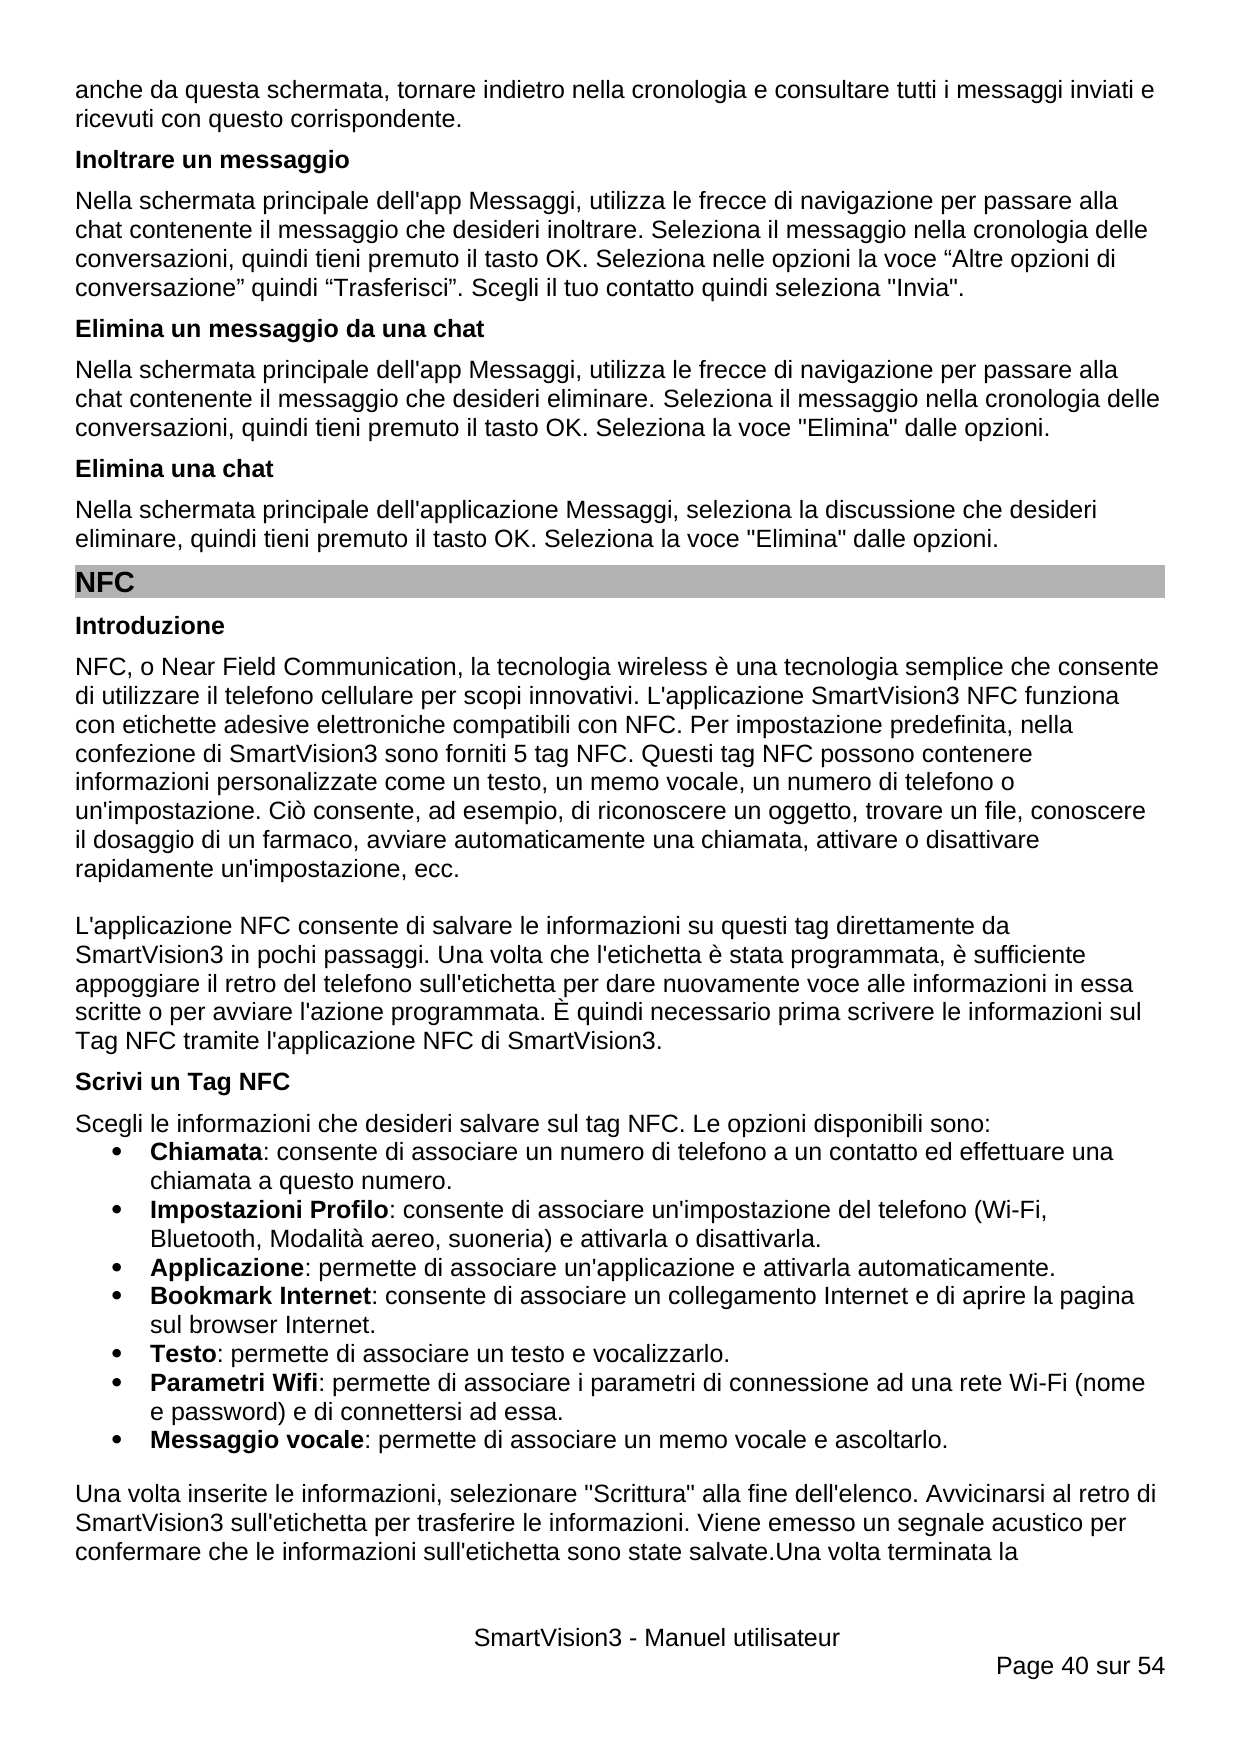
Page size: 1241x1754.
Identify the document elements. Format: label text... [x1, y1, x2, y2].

text Nella schermata principale dell'app Messaggi, utilizza le frecce di navigazione per passare alla chat contenente il messaggio che desideri eliminare. Seleziona il messaggio nella cronologia delle conversazioni, quindi tieni premuto il tasto OK. Seleziona la voce "Elimina" dalle opzioni. [75, 355, 1165, 441]
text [75, 1479, 1165, 1566]
subtitle Elimina un messaggio da una chat [75, 314, 1165, 342]
subtitle Introduzione [75, 611, 1165, 640]
list Testo: permette di associare un testo e vocalizzarlo. [112, 1339, 1165, 1368]
subtitle Inoltrare un messaggio [75, 145, 1165, 174]
list Chiamata: consente di associare un numero di telefono a un contatto ed effettuare una chiamata a questo numero. [112, 1137, 1165, 1195]
text Nella schermata principale dell'applicazione Messaggi, seleziona la discussione che desideri eliminare, quindi tieni premuto il tasto OK. Seleziona la voce "Elimina" dalle opzioni. [75, 495, 1165, 552]
list Messaggio vocale: permette di associare un memo vocale e ascoltarlo. [112, 1425, 1165, 1454]
subtitle Elimina una chat [75, 454, 1165, 482]
list Impostazioni Profilo: consente di associare un'impostazione del telefono (Wi-Fi, Bluetooth, Modalità aereo, suoneria) e attivarla o disattivarla. [112, 1195, 1165, 1252]
list Parametri Wifi: permette di associare i parametri di connessione ad una rete Wi-Fi (nome e password) e di connettersi ad essa. [112, 1368, 1165, 1425]
text NFC, o Near Field Communication, la tecnologia wireless è una tecnologia semplice che consente di utilizzare il telefono cellulare per scopi innovativi. L'applicazione SmartVision3 NFC funziona con etichette adesive elettroniche compatibili con NFC. Per impostazione predefinita, nella confezione di SmartVision3 sono forniti 5 tag NFC. Questi tag NFC possono contenere informazioni personalizzate come un testo, un memo vocale, un numero di telefono o un'impostazione. Ciò consente, ad esempio, di riconoscere un oggetto, trovare un file, conoscere il dosaggio di un farmaco, avviare automaticamente una chiamata, attivare o disattivare rapidamente un'impostazione, ecc. [75, 652, 1165, 882]
text Nella schermata principale dell'app Messaggi, utilizza le frecce di navigazione per passare alla chat contenente il messaggio che desideri inoltrare. Seleziona il messaggio nella cronologia delle conversazioni, quindi tieni premuto il tasto OK. Seleziona nelle opzioni la voce “Altre opzioni di conversazione” quindi “Trasferisci”. Scegli il tuo contatto quindi seleziona "Invia". [75, 186, 1165, 301]
list Bookmark Internet: consente di associare un collegamento Internet e di aprire la pagina sul browser Internet. [112, 1281, 1165, 1339]
subtitle NFC [75, 565, 1165, 598]
text Scegli le informazioni che desideri salvare sul tag NFC. Le opzioni disponibili sono: [75, 1108, 1165, 1137]
subtitle Scrivi un Tag NFC [75, 1067, 1165, 1096]
text L'applicazione NFC consente di salvare le informazioni su questi tag direttamente da SmartVision3 in pochi passaggi. Una volta che l'etichetta è stata programmata, è sufficiente appoggiare il retro del telefono sull'etichetta per dare nuovamente voce alle informazioni in essa scritte o per avviare l'azione programmata. È quindi necessario prima scrivere le informazioni sul Tag NFC tramite l'applicazione NFC di SmartVision3. [75, 911, 1165, 1055]
list Applicazione: permette di associare un'applicazione e attivarla automaticamente. [112, 1252, 1165, 1281]
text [75, 75, 1165, 132]
